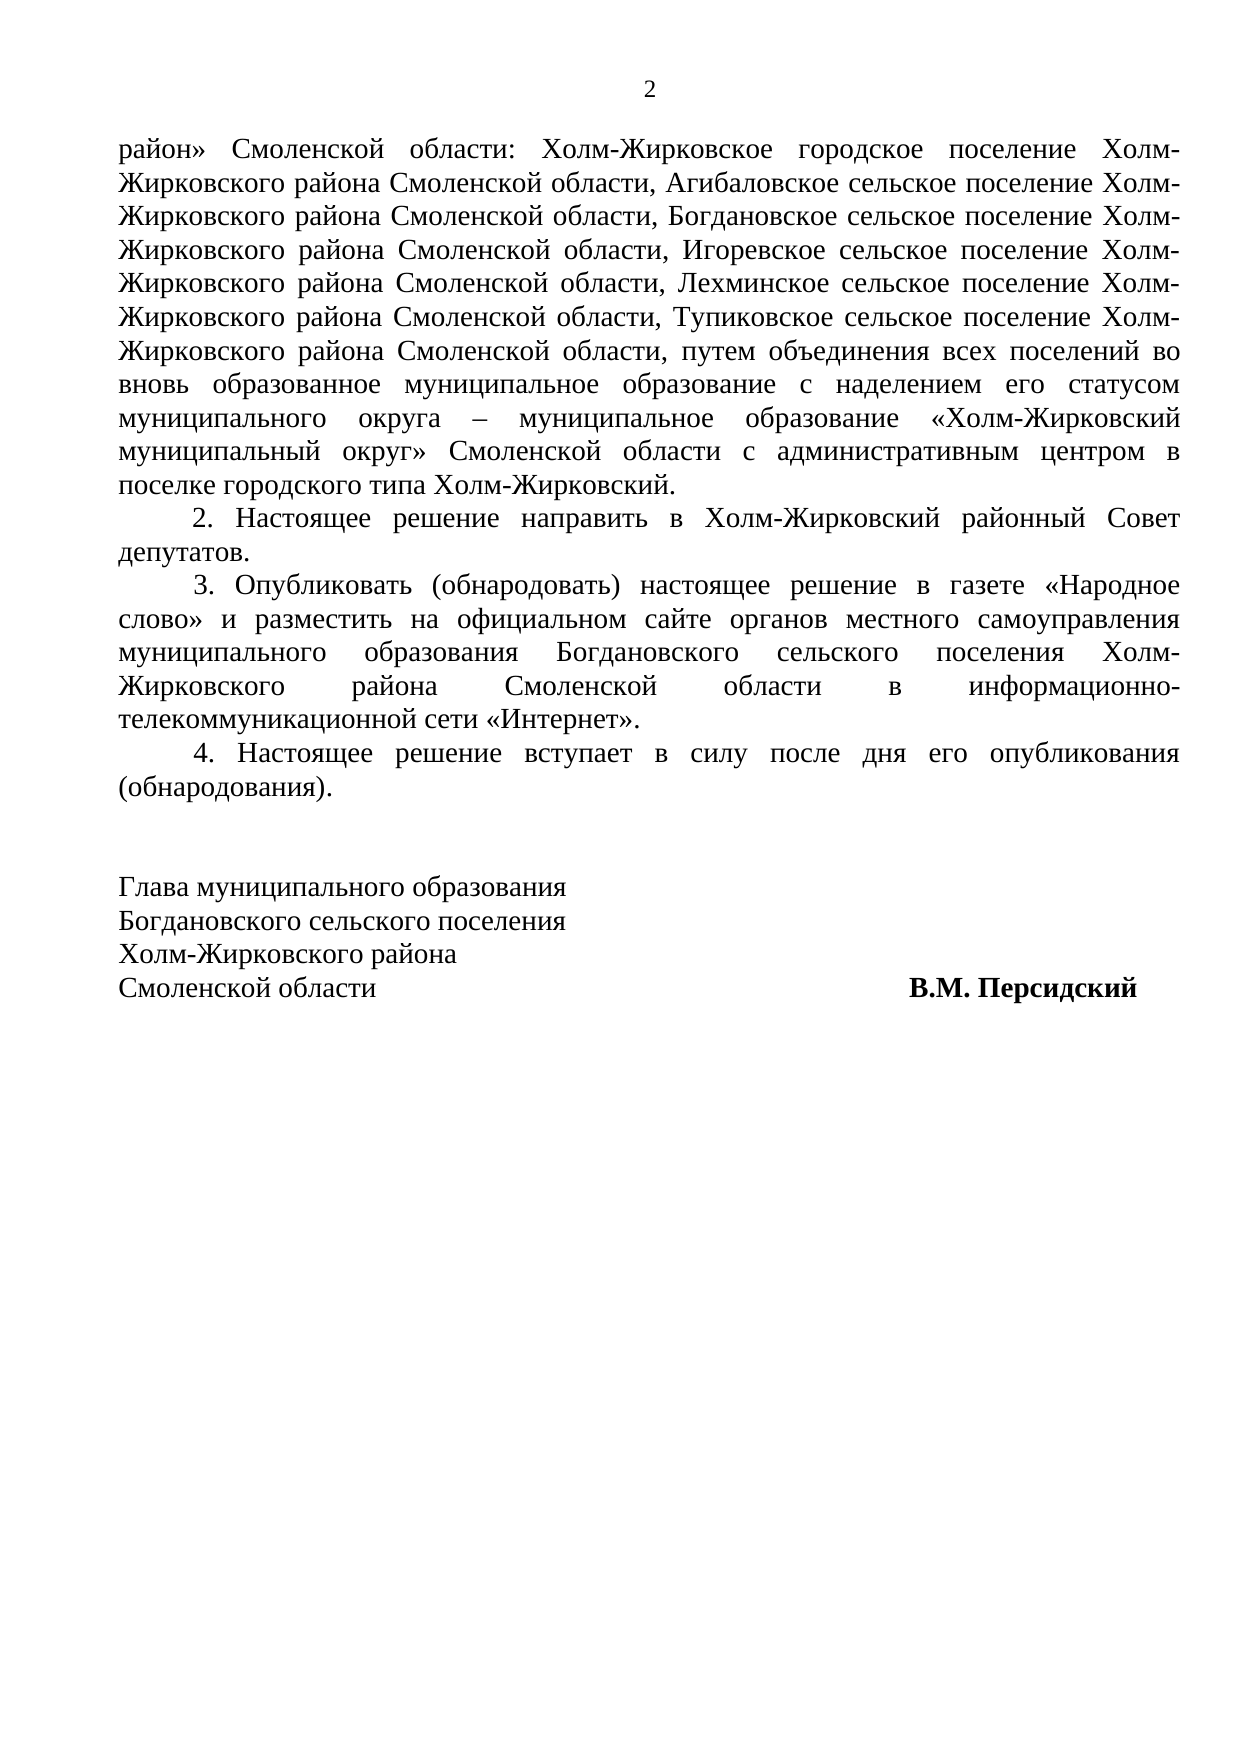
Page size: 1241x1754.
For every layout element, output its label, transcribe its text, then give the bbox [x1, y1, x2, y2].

text Глава муниципального образования [59, 869, 1181, 903]
text Холм-Жирковского района [118, 936, 1181, 970]
text 4. Настоящее решение вступает в силу после дня его опубликования (обнародования). [118, 735, 1181, 802]
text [118, 131, 1181, 500]
text Богдановского сельского поселения [118, 903, 1181, 936]
text 2. Настоящее решение направить в Холм-Жирковский районный Совет депутатов. [118, 500, 1181, 567]
text Смоленской области В.М. Персидский [118, 970, 1181, 1003]
text 3. Опубликовать (обнародовать) настоящее решение в газете «Народное слово» и разместить на официальном сайте органов местного самоуправления муниципального образования Богдановского сельского поселения Холм-Жирковского района Смоленской области в информационно-телекоммуникационной сети «Интернет». [118, 567, 1181, 735]
